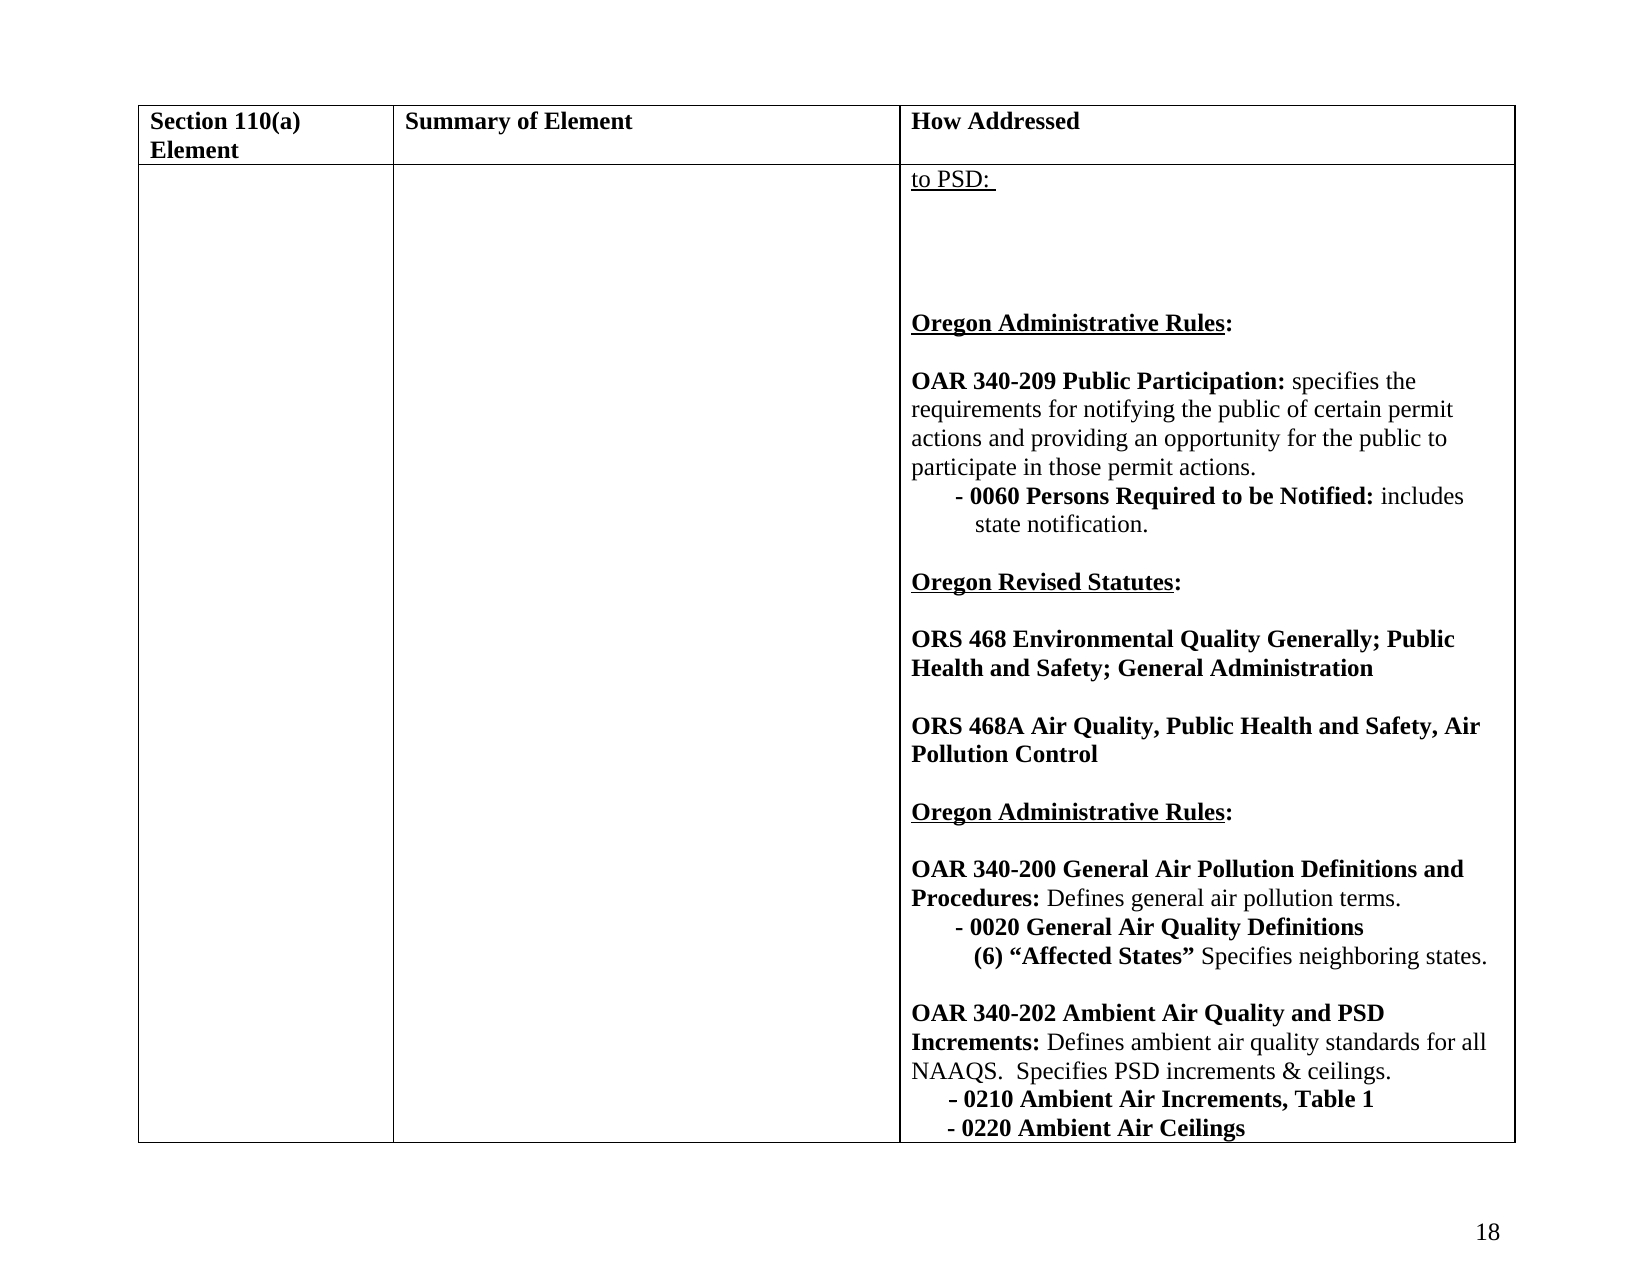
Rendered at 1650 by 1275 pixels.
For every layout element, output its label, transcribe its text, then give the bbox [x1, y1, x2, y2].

table_header Summary of Element [394, 106, 899, 163]
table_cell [394, 165, 899, 1142]
table_header Section 110(a) Element [139, 106, 393, 163]
table_header How Addressed [901, 106, 1514, 163]
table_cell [139, 165, 393, 1142]
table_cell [901, 165, 1514, 1142]
